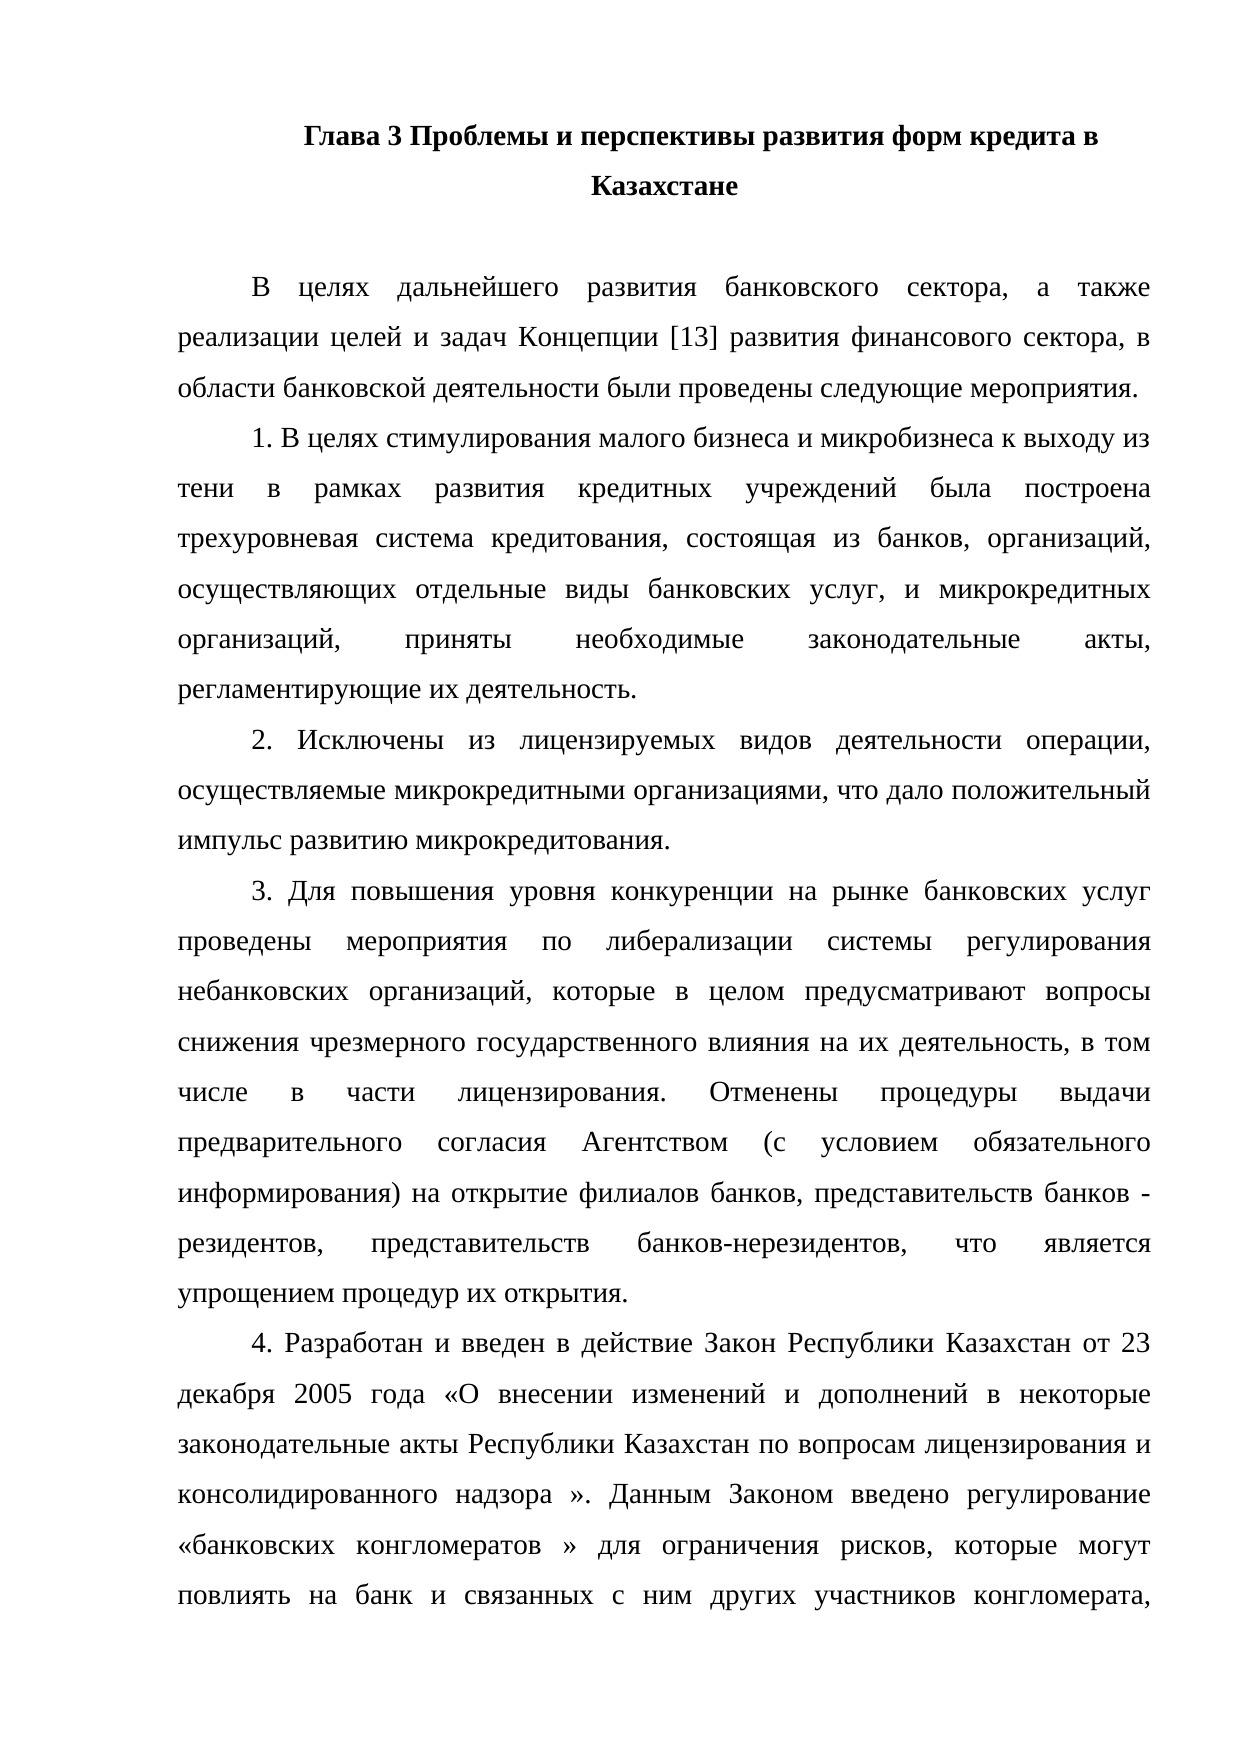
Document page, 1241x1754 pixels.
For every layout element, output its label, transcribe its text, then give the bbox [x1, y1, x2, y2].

text 2. Исключены из лицензируемых видов деятельности операции, осуществляемые микрокредитными организациями, что дало положительный импульс развитию микрокредитования. [177, 722, 1152, 856]
text 1. В целях стимулирования малого бизнеса и микробизнеса к выходу из тени в рамках развития кредитных учреждений была построена трехуровневая система кредитования, состоящая из банков, организаций, осуществляющих отдельные виды банковских услуг, и микрокредитных организаций, приняты необходимые законодательные акты, регламентирующие их деятельность. [177, 420, 1152, 705]
text 3. Для повышения уровня конкуренции на рынке банковских услуг проведены мероприятия по либерализации системы регулирования небанковских организаций, которые в целом предусматривают вопросы снижения чрезмерного государственного влияния на их деятельность, в том числе в части лицензирования. Отменены процедуры выдачи предварительного согласия Агентством (с условием обязательного информирования) на открытие филиалов банков, представительств банков - резидентов, представительств банков-нерезидентов, что является упрощением процедур их открытия. [177, 873, 1152, 1309]
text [177, 1326, 1152, 1611]
subtitle Глава 3 Проблемы и перспективы развития форм кредита в Казахстане [177, 118, 1152, 202]
text В целях дальнейшего развития банковского сектора, а также реализации целей и задач Концепции [13] развития финансового сектора, в области банковской деятельности были проведены следующие мероприятия. [177, 269, 1152, 403]
